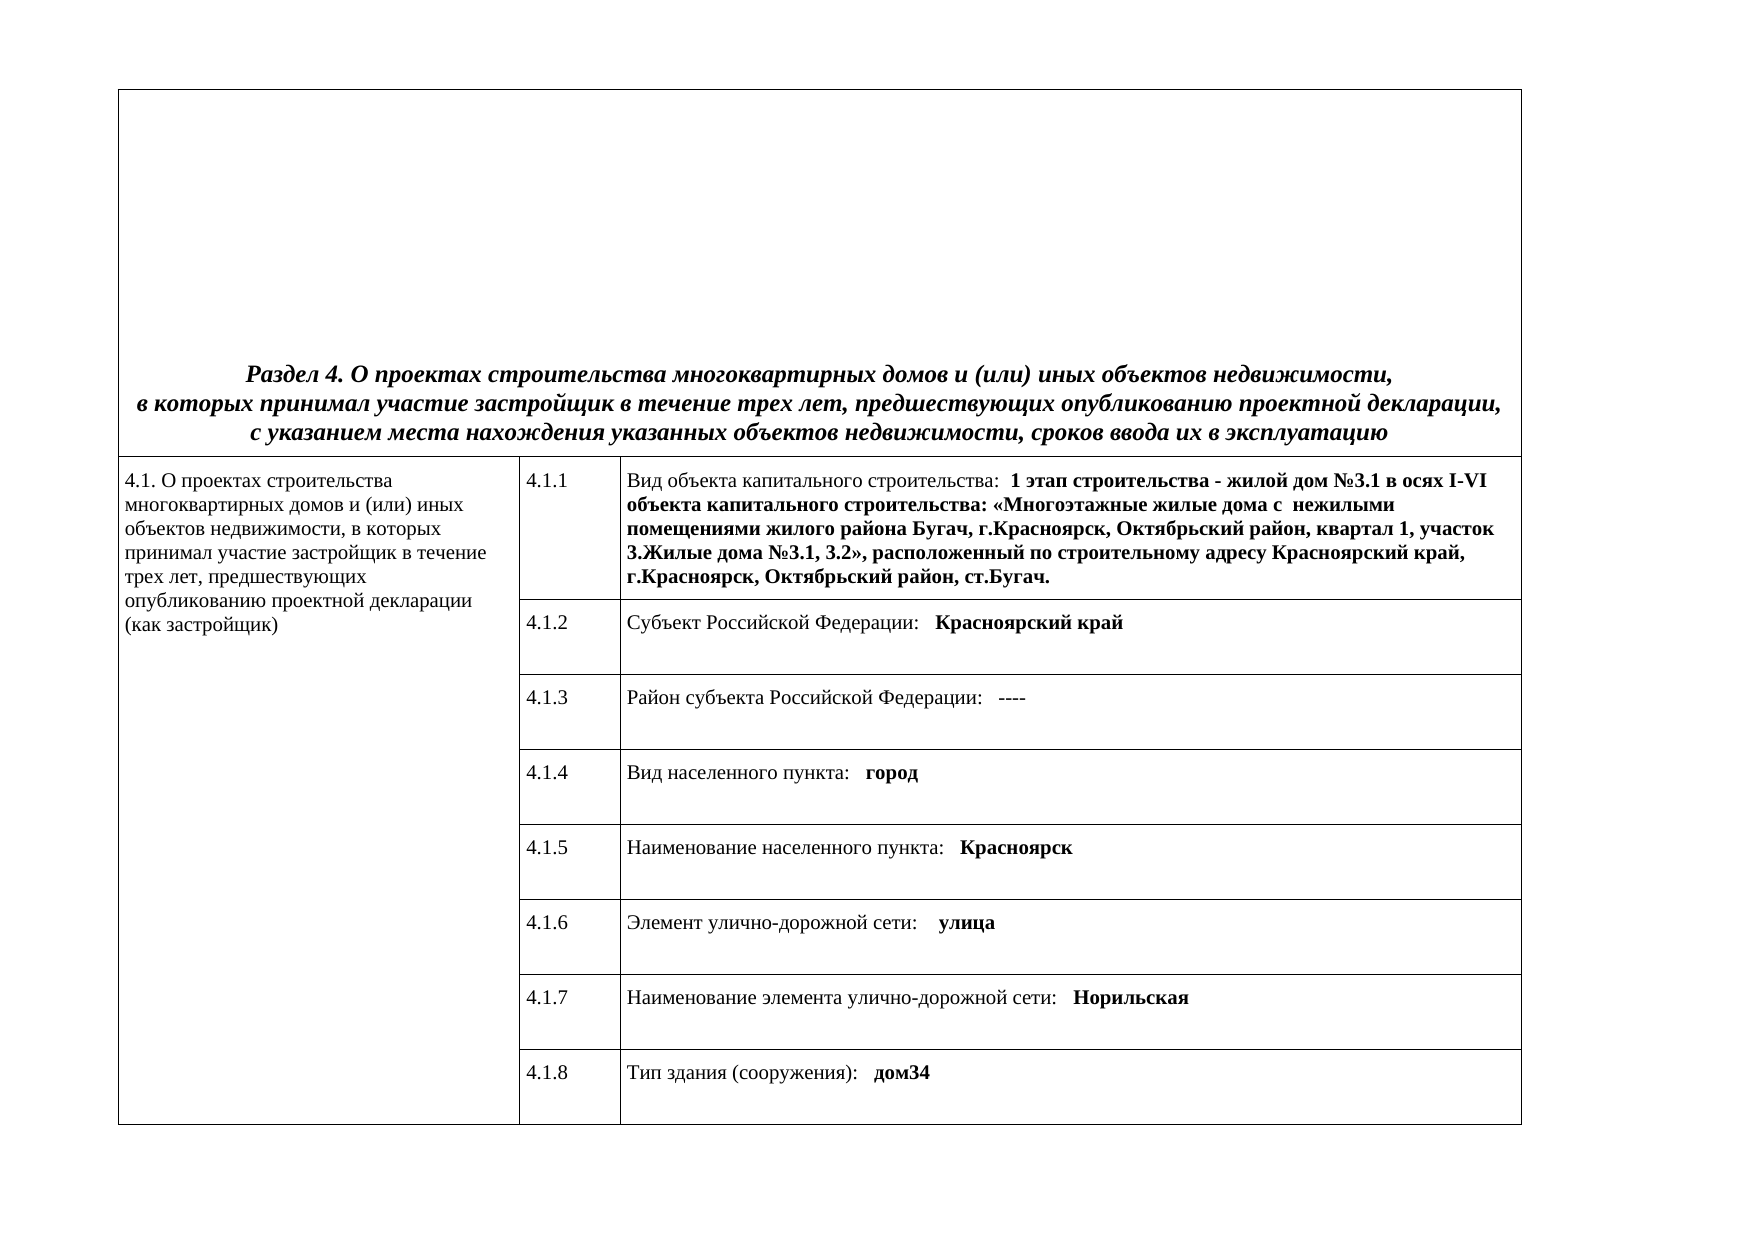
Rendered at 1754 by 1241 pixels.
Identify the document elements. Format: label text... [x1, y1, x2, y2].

table_cell Наименование населенного пункта: Красноярск [621, 825, 1521, 898]
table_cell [119, 90, 1521, 456]
table_cell Элемент улично-дорожной сети: улица [621, 900, 1521, 973]
table_cell 4.1. О проектах строительства многоквартирных домов и (или) иных объектов недвижимости, в которых принимал участие застройщик в течение трех лет, предшествующих опубликованию проектной декларации (как застройщик) [119, 457, 519, 1123]
table_cell 4.1.5 [520, 825, 620, 898]
table_cell Наименование элемента улично-дорожной сети: Норильская [621, 975, 1521, 1048]
table_cell Субъект Российской Федерации: Красноярский край [621, 600, 1521, 673]
table_cell 4.1.7 [520, 975, 620, 1048]
table_cell 4.1.1 [520, 457, 620, 598]
table_cell 4.1.4 [520, 750, 620, 823]
table_cell Район субъекта Российской Федерации: ---- [621, 675, 1521, 748]
table_cell 4.1.2 [520, 600, 620, 673]
table_cell Тип здания (сооружения): дом34 [621, 1050, 1521, 1123]
table_cell Вид объекта капитального строительства: 1 этап строительства - жилой дом №3.1 в осях I-VI объекта капитального строительства: «Многоэтажные жилые дома с нежилыми помещениями жилого района Бугач, г.Красноярск, Октябрьский район, квартал 1, участок 3.Жилые дома №3.1, 3.2», расположенный по строительному адресу Красноярский край, г.Красноярск, Октябрьский район, ст.Бугач. [621, 457, 1521, 598]
table_cell Вид населенного пункта: город [621, 750, 1521, 823]
table_cell 4.1.3 [520, 675, 620, 748]
table_cell 4.1.8 [520, 1050, 620, 1123]
table_cell 4.1.6 [520, 900, 620, 973]
